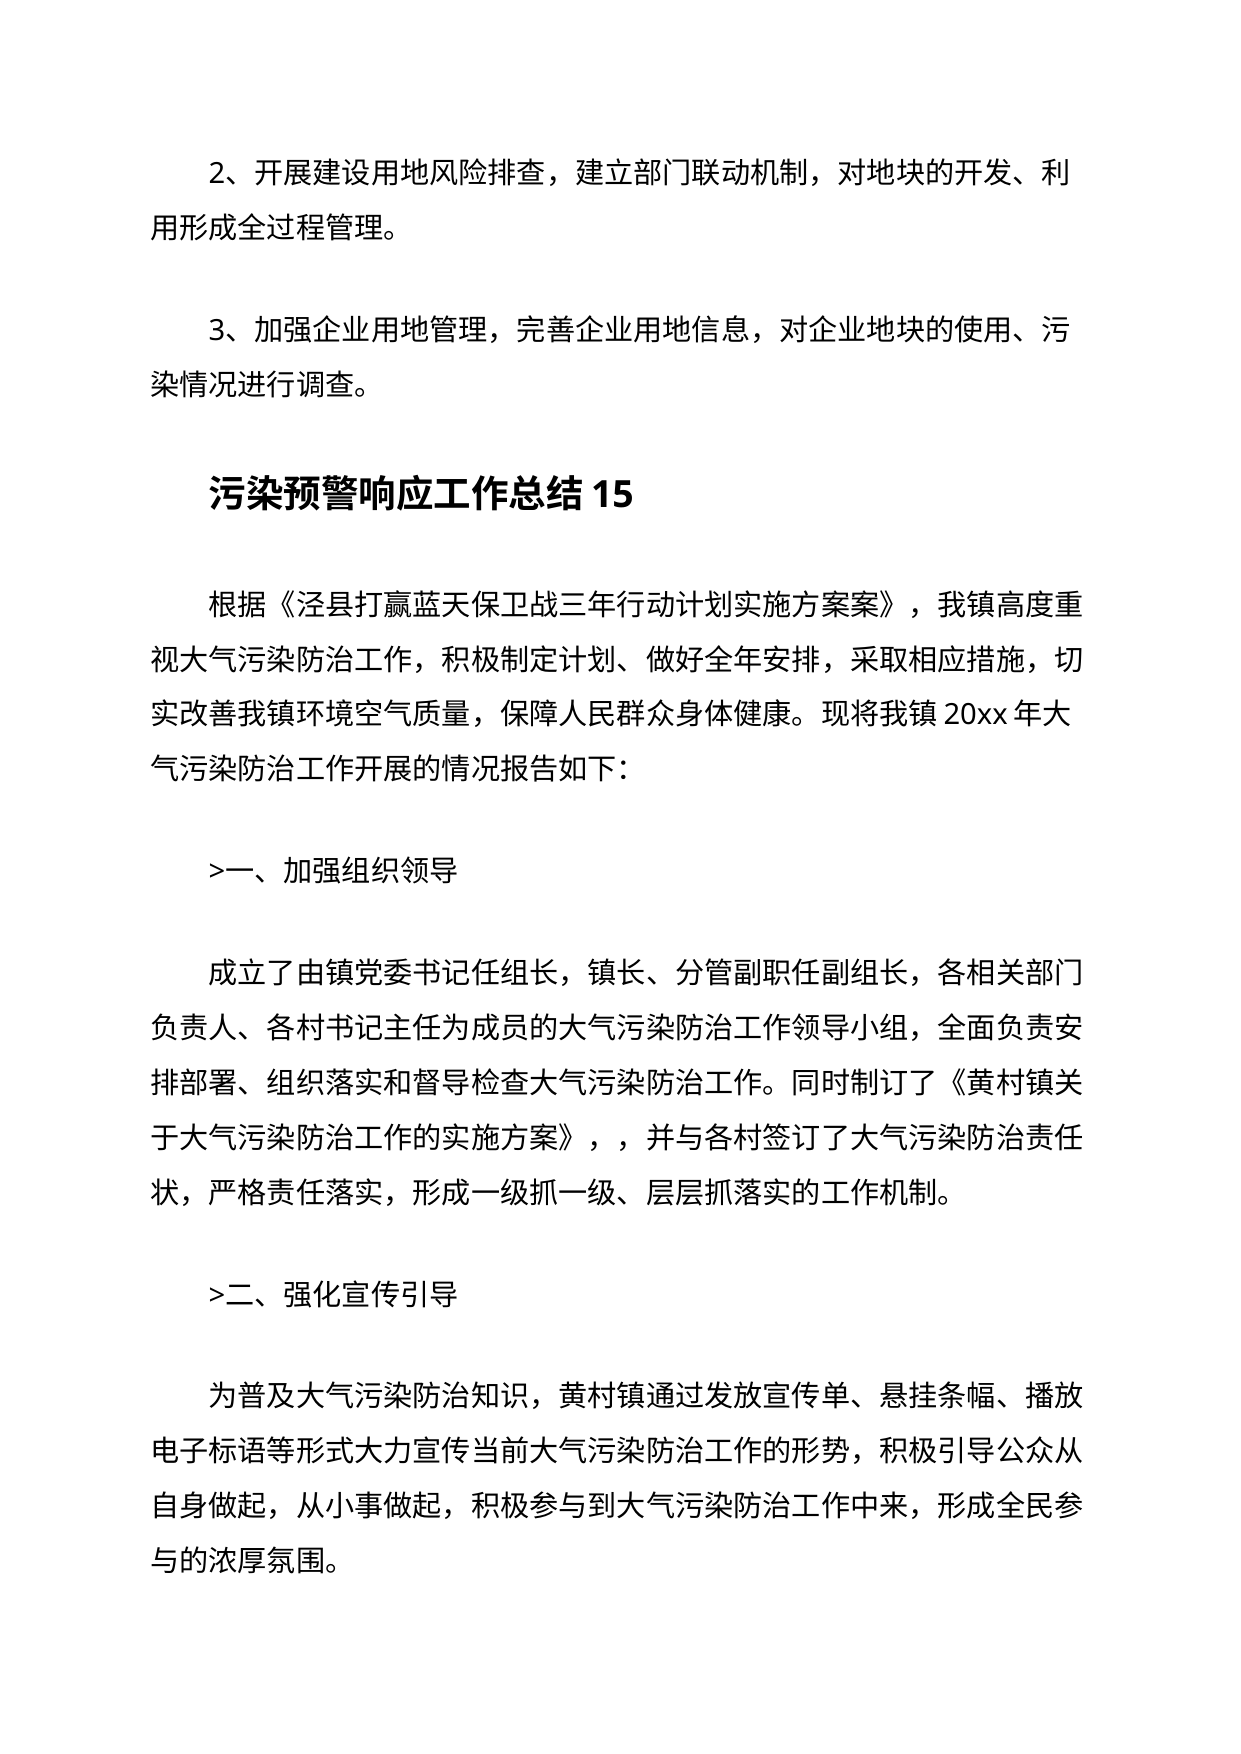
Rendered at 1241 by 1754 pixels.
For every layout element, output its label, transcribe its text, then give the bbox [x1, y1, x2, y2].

text 成立了由镇党委书记任组长，镇长、分管副职任副组长，各相关部门负责人、各村书记主任为成员的大气污染防治工作领导小组，全面负责安排部署、组织落实和督导检查大气污染防治工作。同时制订了《黄村镇关于大气污染防治工作的实施方案》，，并与各村签订了大气污染防治责任状，严格责任落实，形成一级抓一级、层层抓落实的工作机制。 [150, 950, 1090, 1212]
text 3、加强企业用地管理，完善企业用地信息，对企业地块的使用、污染情况进行调查。 [150, 307, 1090, 404]
text >一、加强组织领导 [150, 848, 1090, 890]
text >二、强化宣传引导 [150, 1271, 1090, 1313]
text 污染预警响应工作总结15 [150, 463, 1090, 518]
text 根据《泾县打赢蓝天保卫战三年行动计划实施方案案》，我镇高度重视大气污染防治工作，积极制定计划、做好全年安排，采取相应措施，切实改善我镇环境空气质量，保障人民群众身体健康。现将我镇20xx年大气污染防治工作开展的情况报告如下： [150, 581, 1090, 788]
text 为普及大气污染防治知识，黄村镇通过发放宣传单、悬挂条幅、播放电子标语等形式大力宣传当前大气污染防治工作的形势，积极引导公众从自身做起，从小事做起，积极参与到大气污染防治工作中来，形成全民参与的浓厚氛围。 [150, 1373, 1090, 1580]
text 2、开展建设用地风险排查，建立部门联动机制，对地块的开发、利用形成全过程管理。 [150, 150, 1090, 247]
